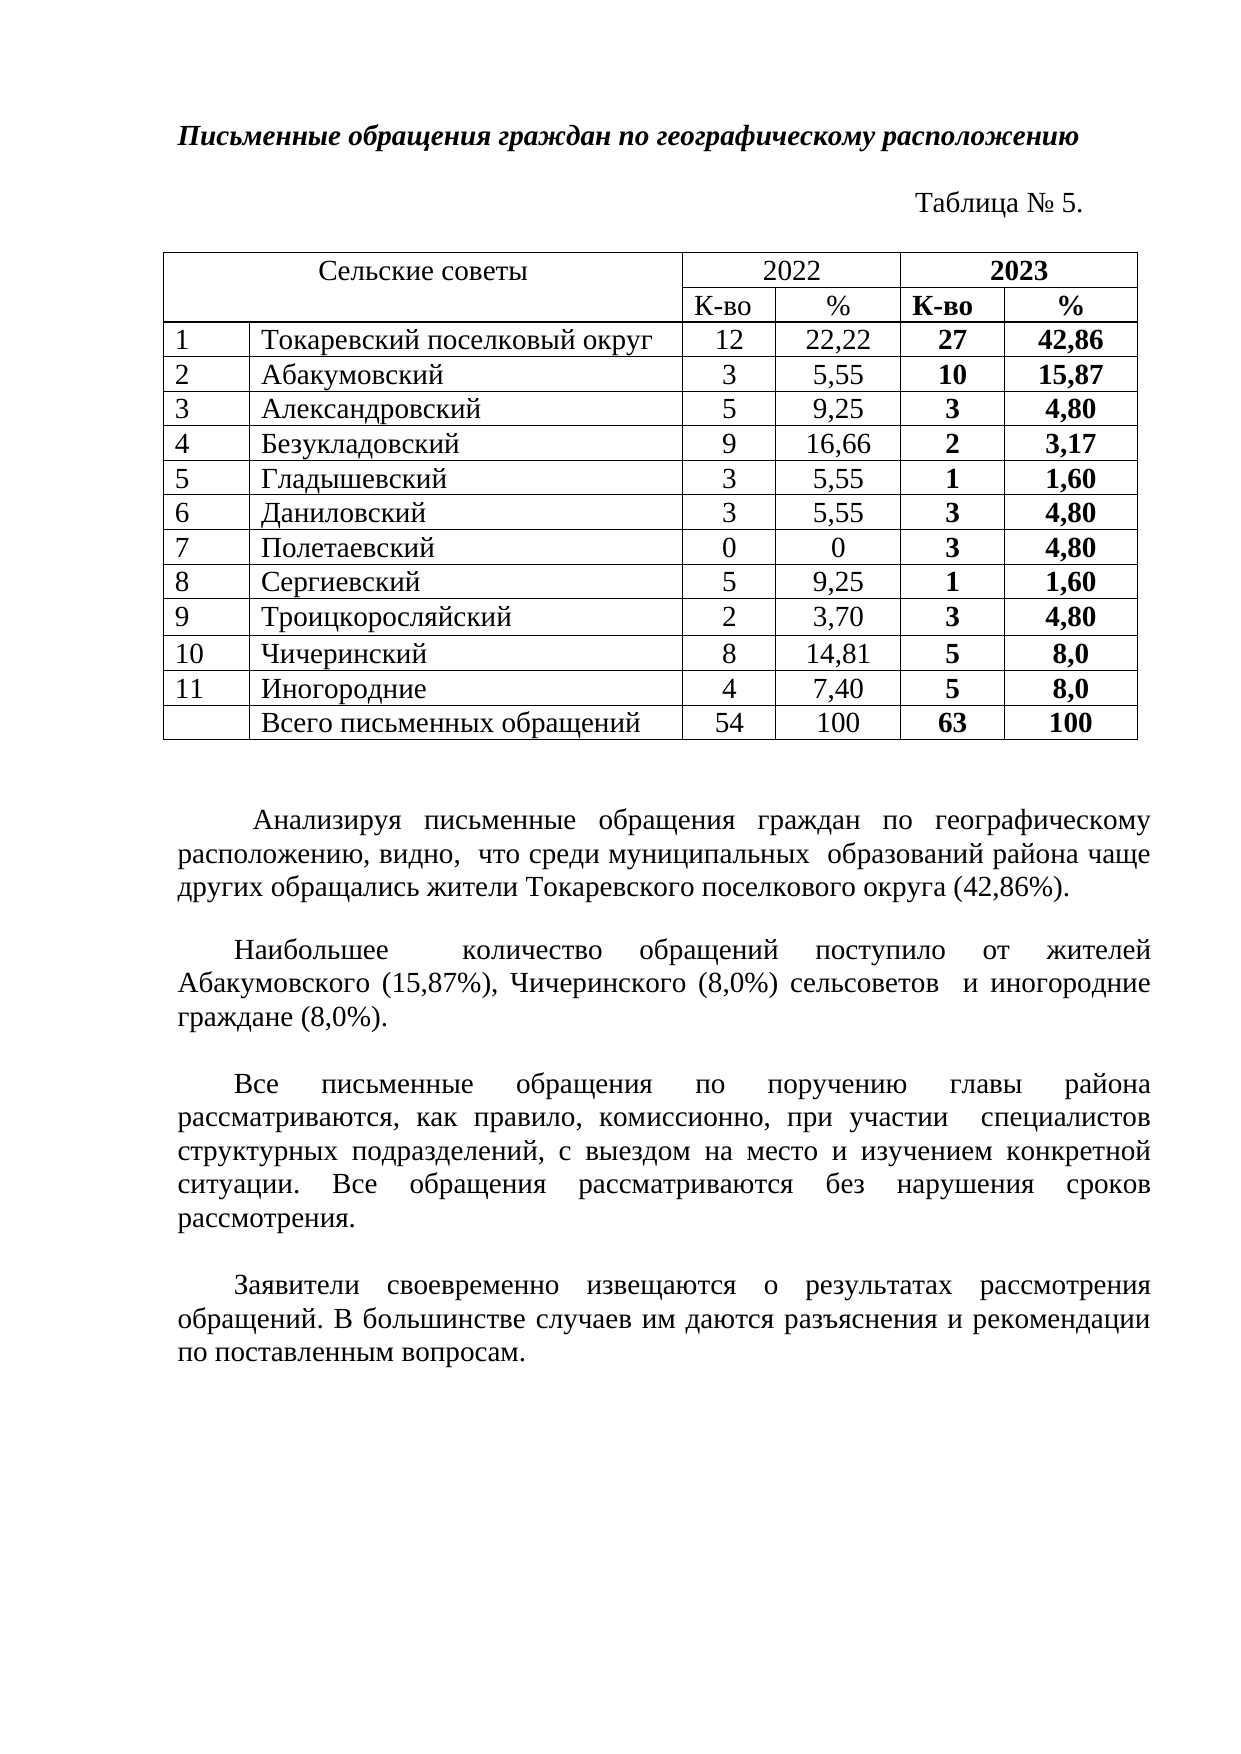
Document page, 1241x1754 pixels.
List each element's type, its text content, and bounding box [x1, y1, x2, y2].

table_cell 8 [164, 565, 249, 598]
table_cell 4,80 [1005, 495, 1137, 529]
table_cell 3 [901, 392, 1004, 425]
table_cell 15,87 [1005, 357, 1137, 391]
table_cell 4,80 [1005, 599, 1137, 635]
table_cell 3 [683, 495, 775, 529]
table_cell 5 [164, 461, 249, 494]
table_cell 4,80 [1005, 530, 1137, 563]
table_cell 12 [683, 323, 775, 356]
table_cell Токаревский поселковый округ [250, 323, 682, 356]
table_cell 2 [683, 599, 775, 635]
table_cell Всего письменных обращений [250, 706, 682, 739]
table_cell Иногородние [250, 671, 682, 704]
table_cell 5 [901, 636, 1004, 670]
table_cell 8,0 [1005, 636, 1137, 670]
table_cell Даниловский [250, 495, 682, 529]
text Все письменные обращения по поручению главы района рассматриваются, как правило, комиссионно, при участии специалистов структурных подразделений, с выездом на место и изучением конкретной ситуации. Все обращения рассматриваются без нарушения сроков рассмотрения. [177, 1066, 1152, 1234]
table_cell 2 [164, 357, 249, 391]
table_header 2023 [901, 253, 1137, 287]
table_cell 1 [901, 461, 1004, 494]
text Заявители своевременно извещаются о результатах рассмотрения обращений. В большинстве случаев им даются разъяснения и рекомендации по поставленным вопросам. [177, 1267, 1152, 1368]
table_cell 14,81 [776, 636, 900, 670]
table_cell 54 [683, 706, 775, 739]
table_cell 63 [901, 706, 1004, 739]
table_cell Троицкоросляйский [250, 599, 682, 635]
table_cell 3 [164, 392, 249, 425]
table_cell Чичеринский [250, 636, 682, 670]
table_cell Александровский [250, 392, 682, 425]
table_cell 9 [683, 426, 775, 460]
table_cell % [776, 288, 900, 321]
table_cell 0 [776, 530, 900, 563]
table_cell 6 [164, 495, 249, 529]
table_cell 4,80 [1005, 392, 1137, 425]
table_cell % [1005, 288, 1137, 321]
table_cell 5 [683, 565, 775, 598]
table_cell Полетаевский [250, 530, 682, 563]
table_cell 10 [901, 357, 1004, 391]
table_cell 5,55 [776, 495, 900, 529]
table_cell 1,60 [1005, 461, 1137, 494]
table_header Сельские советы [164, 253, 682, 321]
table_cell 3 [901, 530, 1004, 563]
table_cell 5,55 [776, 461, 900, 494]
table_cell 2 [901, 426, 1004, 460]
table_cell 9,25 [776, 392, 900, 425]
table_cell 5 [683, 392, 775, 425]
table_cell 0 [683, 530, 775, 563]
table_cell 9 [164, 599, 249, 635]
table_cell [164, 706, 249, 739]
table_header 2022 [683, 253, 900, 287]
table_cell 5,55 [776, 357, 900, 391]
table_cell 1 [164, 323, 249, 356]
table_cell 42,86 [1005, 323, 1137, 356]
table_cell 1,60 [1005, 565, 1137, 598]
table_cell 3,70 [776, 599, 900, 635]
table_cell Абакумовский [250, 357, 682, 391]
table_cell 11 [164, 671, 249, 704]
table_cell К-во [683, 288, 775, 321]
text Наибольшее количество обращений поступило от жителей Абакумовского (15,87%), Чичеринского (8,0%) сельсоветов и иногородние граждане (8,0%). [177, 932, 1152, 1032]
table_cell Безукладовский [250, 426, 682, 460]
table_cell 8,0 [1005, 671, 1137, 704]
table_cell 16,66 [776, 426, 900, 460]
text Письменные обращения граждан по географическому расположению [177, 118, 1152, 152]
table_cell 3 [683, 357, 775, 391]
table_cell Гладышевский [250, 461, 682, 494]
table_cell 3,17 [1005, 426, 1137, 460]
table_cell 100 [776, 706, 900, 739]
table_cell 4 [683, 671, 775, 704]
text Анализируя письменные обращения граждан по географическому расположению, видно, что среди муниципальных образований района чаще других обращались жители Токаревского поселкового округа (42,86%). [177, 802, 1152, 903]
table_cell 3 [901, 495, 1004, 529]
table_cell 7,40 [776, 671, 900, 704]
table_cell 22,22 [776, 323, 900, 356]
table_cell 27 [901, 323, 1004, 356]
table_cell 9,25 [776, 565, 900, 598]
text Таблица № 5. [841, 185, 1152, 219]
table_cell 100 [1005, 706, 1137, 739]
table_cell К-во [901, 288, 1004, 321]
table_cell 4 [164, 426, 249, 460]
table_cell 10 [164, 636, 249, 670]
table_cell 3 [901, 599, 1004, 635]
table_cell 5 [901, 671, 1004, 704]
table_cell 1 [901, 565, 1004, 598]
table_cell 8 [683, 636, 775, 670]
table_cell 3 [683, 461, 775, 494]
table_cell 7 [164, 530, 249, 563]
table_cell Сергиевский [250, 565, 682, 598]
